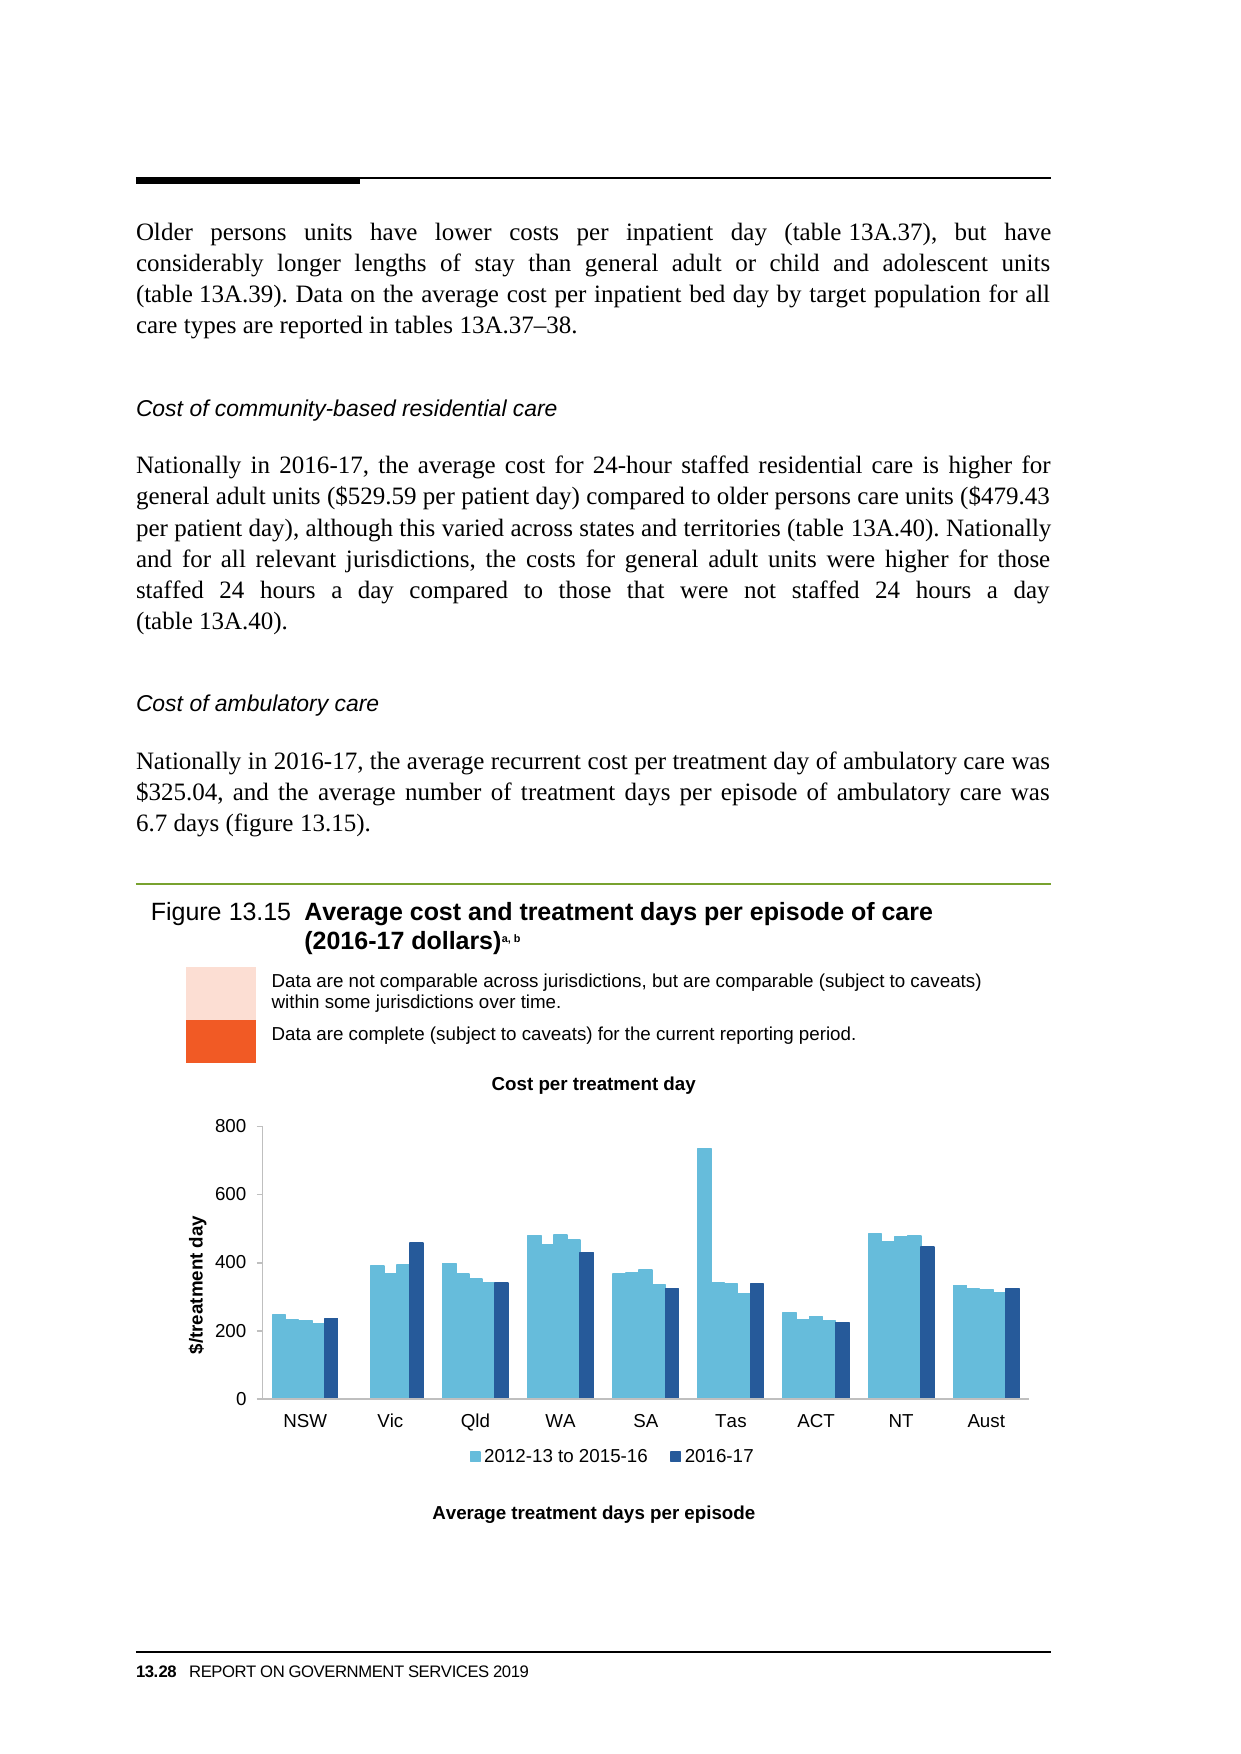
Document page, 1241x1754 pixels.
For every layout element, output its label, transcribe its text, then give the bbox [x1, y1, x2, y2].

table_header Figure 13.15 Average cost and treatment days per episode of care (2016-17 dollars)a, b [136, 885, 1051, 964]
text Older persons units have lower costs per inpatient day (table 13A.37), but have considerably longer lengths of stay than general adult or child and adolescent units (table 13A.39). Data on the average cost per inpatient bed day by target population for all care types are reported in tables 13A.37–38. [136, 214, 1051, 339]
subtitle Cost of community-based residential care [136, 389, 1051, 423]
text Nationally in 2016-17, the average cost for 24-hour staffed residential care is higher for general adult units ($529.59 per patient day) compared to older persons care units ($479.43 per patient day), although this varied across states and territories (table 13A.40). Nationally and for all relevant jurisdictions, the costs for general adult units were higher for those staffed 24 hours a day compared to those that were not staffed 24 hours a day (table 13A.40). [136, 448, 1051, 635]
text Nationally in 2016-17, the average recurrent cost per treatment day of ambulatory care was $325.04, and the average number of treatment days per episode of ambulatory care was 6.7 days (figure 13.15). [136, 743, 1051, 837]
table_cell [136, 964, 1051, 1532]
subtitle Cost of ambulatory care [136, 685, 1051, 718]
